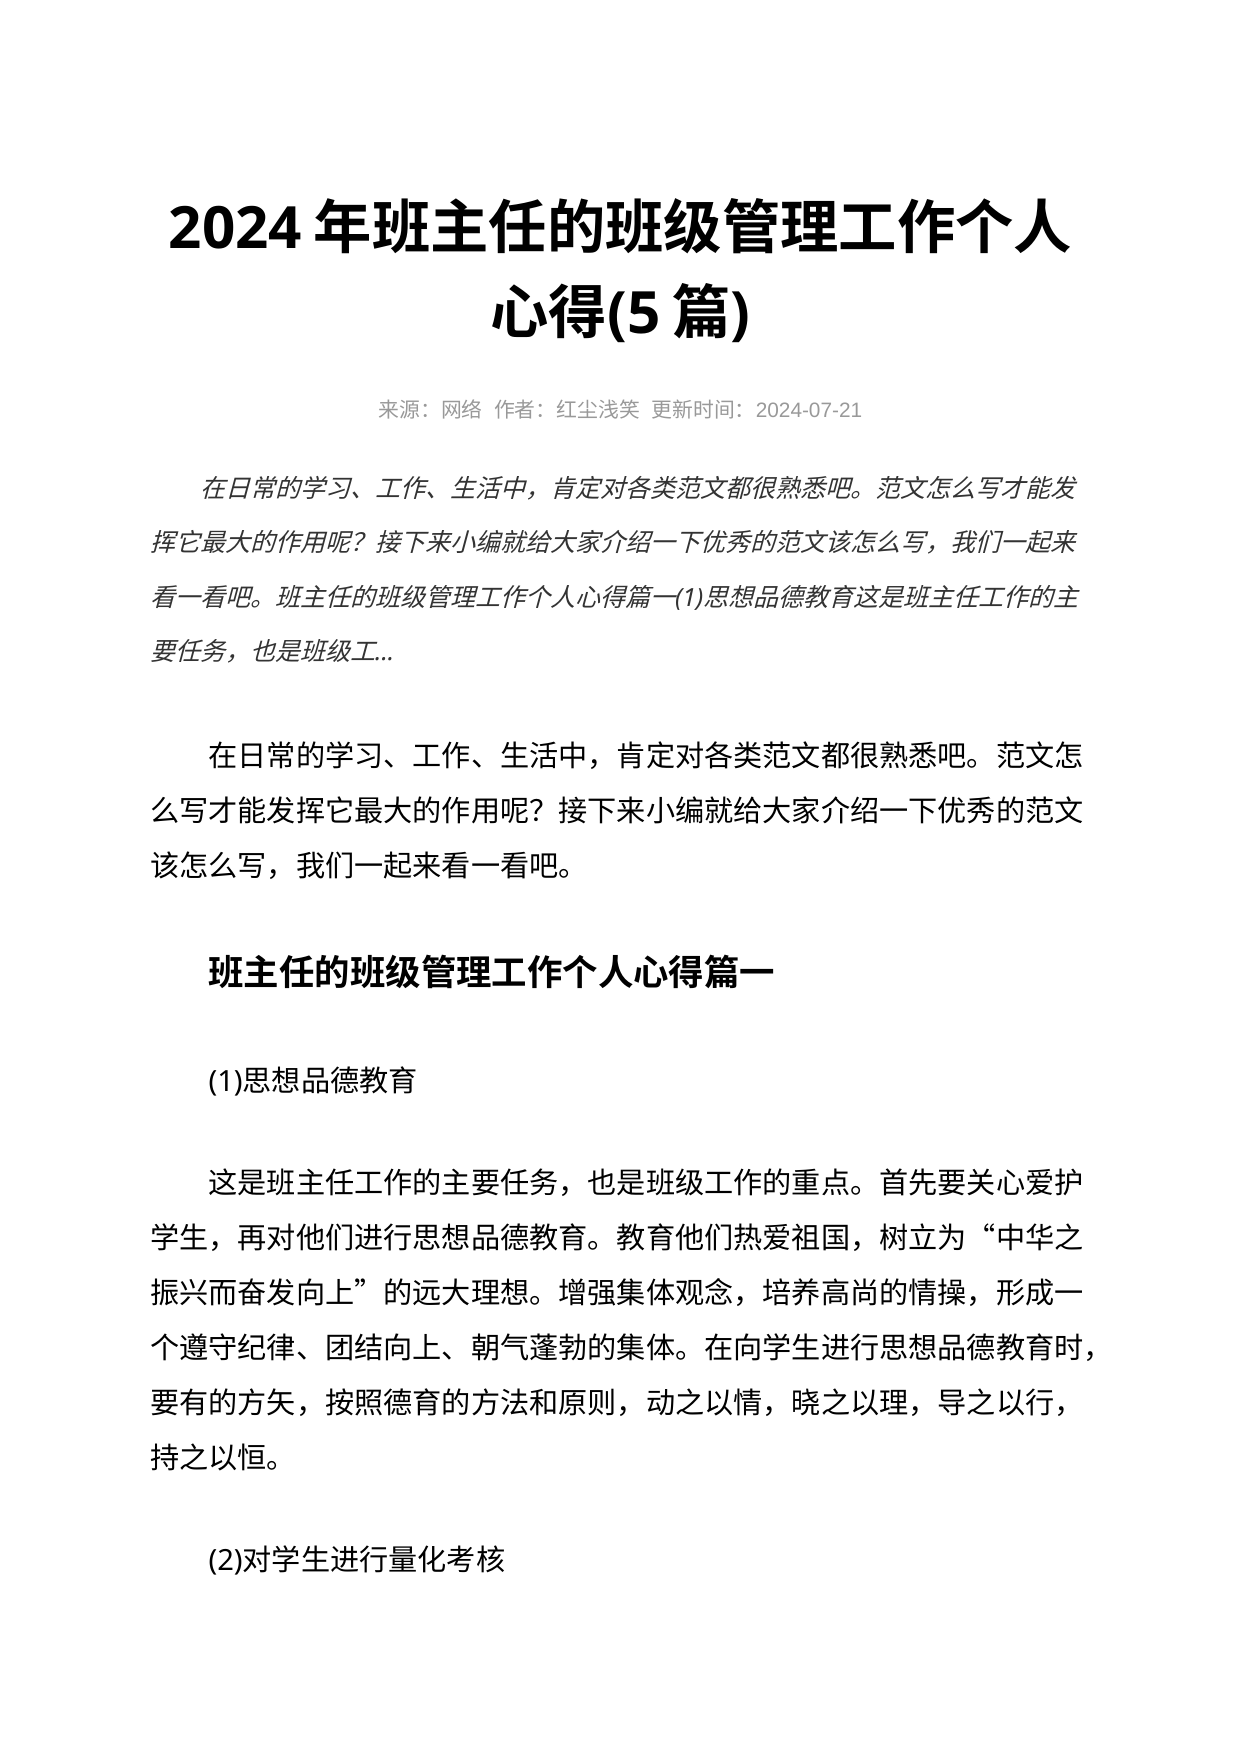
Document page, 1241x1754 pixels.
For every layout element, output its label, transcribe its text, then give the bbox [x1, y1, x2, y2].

text 在日常的学习、工作、生活中，肯定对各类范文都很熟悉吧。范文怎么写才能发挥它最大的作用呢？接下来小编就给大家介绍一下优秀的范文该怎么写，我们一起来看一看吧。班主任的班级管理工作个人心得篇一(1)思想品德教育这是班主任工作的主要任务，也是班级工... [150, 468, 1090, 668]
text 在日常的学习、工作、生活中，肯定对各类范文都很熟悉吧。范文怎么写才能发挥它最大的作用呢？接下来小编就给大家介绍一下优秀的范文该怎么写，我们一起来看一看吧。 [150, 733, 1090, 885]
text 这是班主任工作的主要任务，也是班级工作的重点。首先要关心爱护学生，再对他们进行思想品德教育。教育他们热爱祖国，树立为“中华之振兴而奋发向上”的远大理想。增强集体观念，培养高尚的情操，形成一个遵守纪律、团结向上、朝气蓬勃的集体。在向学生进行思想品德教育时，要有的方矢，按照德育的方法和原则，动之以情，晓之以理，导之以行，持之以恒。 [150, 1160, 1090, 1477]
text (1)思想品德教育 [150, 1058, 1090, 1100]
text 班主任的班级管理工作个人心得篇一 [150, 944, 1090, 996]
text 来源：网络 作者：红尘浅笑 更新时间：2024-07-21 [150, 398, 1090, 422]
text (2)对学生进行量化考核 [150, 1536, 1090, 1578]
subtitle 2024年班主任的班级管理工作个人心得(5篇) [150, 181, 1090, 351]
